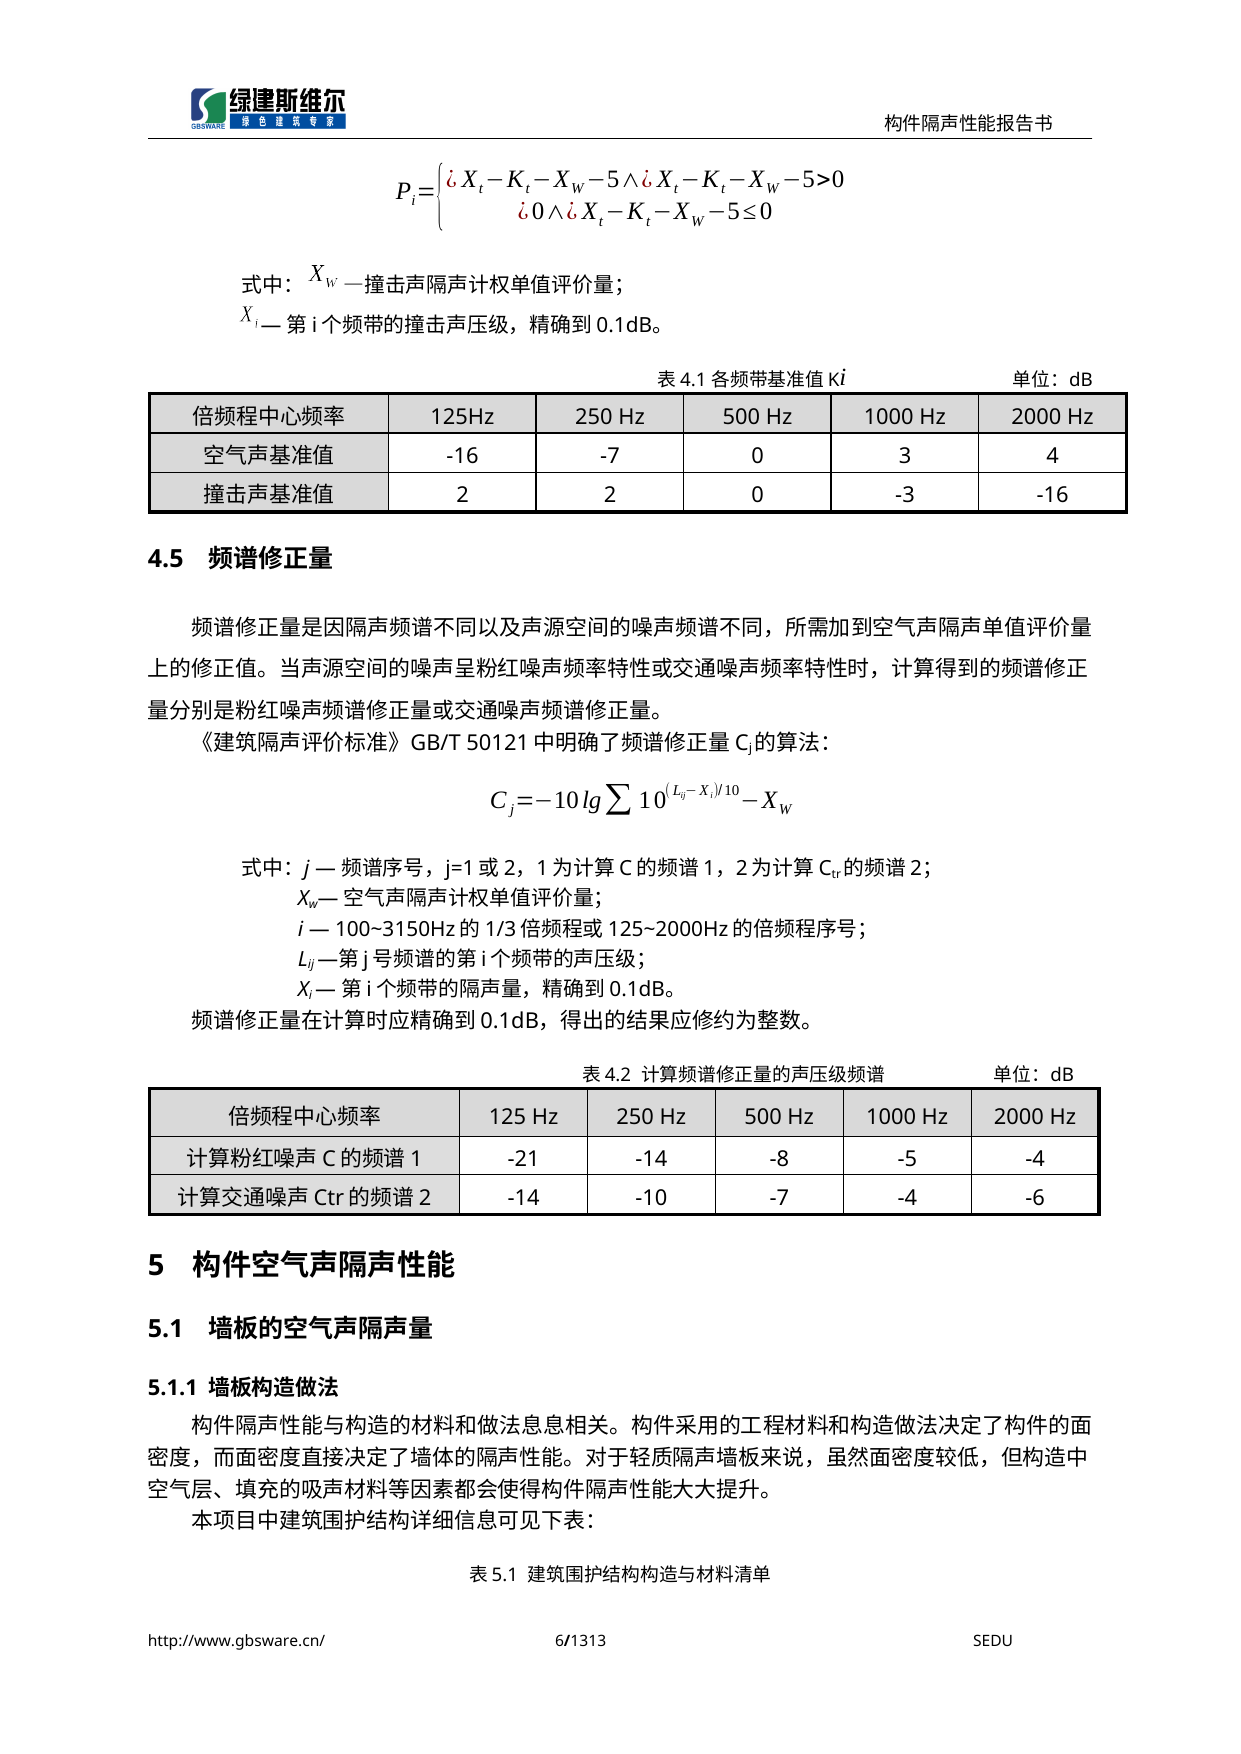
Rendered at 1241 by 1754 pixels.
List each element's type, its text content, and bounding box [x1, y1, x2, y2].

table_header 250 Hz [537, 395, 683, 432]
table_cell -8 [716, 1137, 843, 1174]
table_header 2000 Hz [979, 395, 1125, 432]
table_cell 2 [389, 473, 535, 510]
table_cell 撞击声基准值 [151, 473, 388, 510]
table_cell 4 [979, 434, 1125, 471]
text Lij —第j号频谱的第i个频带的声压级； [298, 942, 1092, 973]
table_cell 3 [832, 434, 978, 471]
table_header 1000 Hz [844, 1090, 971, 1136]
subtitle 构件空气声隔声性能 [148, 1241, 1092, 1283]
table_header 250 Hz [588, 1090, 715, 1136]
table_cell 空气声基准值 [151, 434, 388, 471]
table_cell -7 [716, 1175, 843, 1213]
text — 第i个频带的撞击声压级，精确到0.1dB。 [235, 298, 1092, 339]
text 频谱修正量是因隔声频谱不同以及声源空间的噪声频谱不同，所需加到空气声隔声单值评价量上的修正值。当声源空间的噪声呈粉红噪声频率特性或交通噪声频率特性时，计算得到的频谱修正量分别是粉红噪声频谱修正量或交通噪声频谱修正量。 [148, 600, 1092, 725]
text 表4.1 各频带基准值K 单位：dB [148, 364, 1092, 392]
text 频谱修正量在计算时应精确到0.1dB，得出的结果应修约为整数。 [148, 1003, 1092, 1035]
table_cell -14 [588, 1137, 715, 1174]
table_header 500 Hz [684, 395, 830, 432]
text Xw— 空气声隔声计权单值评价量； [298, 882, 1092, 912]
table_header 500 Hz [716, 1090, 843, 1136]
text 构件隔声性能与构造的材料和做法息息相关。构件采用的工程材料和构造做法决定了构件的面密度，而面密度直接决定了墙体的隔声性能。对于轻质隔声墙板来说，虽然面密度较低，但构造中空气层、填充的吸声材料等因素都会使得构件隔声性能大大提升。 [148, 1408, 1092, 1503]
text 表4.2 计算频谱修正量的声压级频谱 单位：dB [148, 1060, 1074, 1087]
text Xi — 第i个频带的隔声量，精确到0.1dB。 [298, 973, 1092, 1003]
text 式中：j — 频谱序号，j=1或2，1为计算C的频谱1，2为计算Ctr的频谱2； [241, 851, 1092, 882]
table_cell 0 [684, 434, 830, 471]
table_cell -4 [972, 1137, 1097, 1174]
table_cell -3 [832, 473, 978, 510]
table_cell -16 [979, 473, 1125, 510]
table_cell -6 [972, 1175, 1097, 1213]
text i — 100~3150Hz的1/3倍频程或125~2000Hz的倍频程序号； [298, 912, 1092, 942]
table_cell 2 [537, 473, 683, 510]
table_header 125 Hz [460, 1090, 587, 1136]
table_header 125Hz [389, 395, 535, 432]
table_cell -7 [537, 434, 683, 471]
table_cell -16 [389, 434, 535, 471]
text 本项目中建筑围护结构详细信息可见下表： [148, 1503, 1092, 1535]
table_cell -4 [844, 1175, 971, 1213]
text 表5.1 建筑围护结构构造与材料清单 [148, 1560, 1092, 1587]
text 式中：—撞击声隔声计权单值评价量； [241, 257, 1092, 298]
table_header 1000 Hz [832, 395, 978, 432]
table_cell 计算粉红噪声C的频谱1 [151, 1137, 459, 1174]
text 《建筑隔声评价标准》GB/T 50121中明确了频谱修正量Cj的算法： [148, 725, 1092, 757]
table_header 倍频程中心频率 [151, 1090, 459, 1136]
table_cell -14 [460, 1175, 587, 1213]
subtitle 墙板构造做法 [148, 1370, 1092, 1402]
table_header 2000 Hz [972, 1090, 1097, 1136]
table_cell 计算交通噪声Ctr的频谱2 [151, 1175, 459, 1213]
picture [187, 88, 347, 130]
table_cell 0 [684, 473, 830, 510]
subtitle 墙板的空气声隔声量 [148, 1308, 1092, 1345]
table_cell -10 [588, 1175, 715, 1213]
table_cell -21 [460, 1137, 587, 1174]
table_cell -5 [844, 1137, 971, 1174]
table_header 倍频程中心频率 [151, 395, 388, 432]
subtitle 频谱修正量 [148, 538, 1092, 575]
